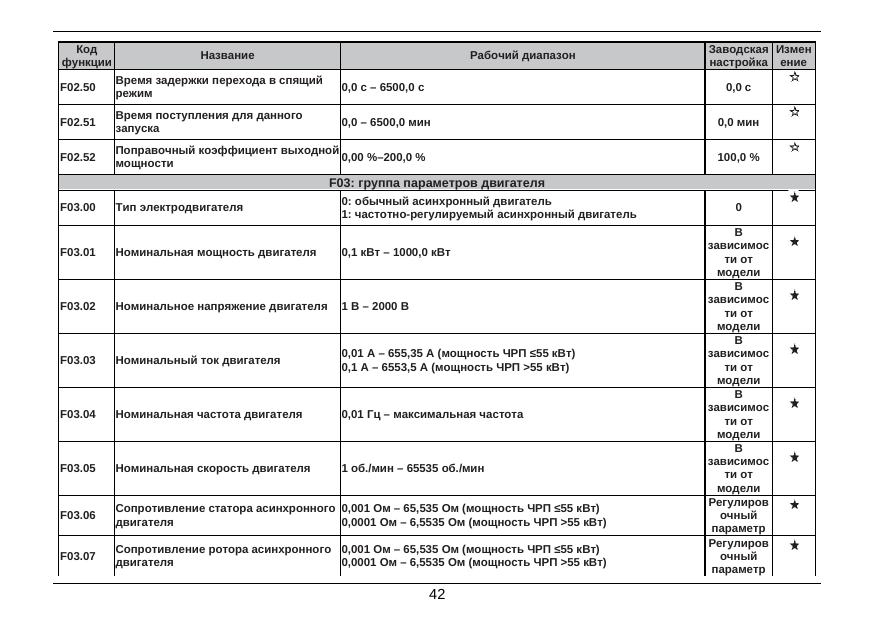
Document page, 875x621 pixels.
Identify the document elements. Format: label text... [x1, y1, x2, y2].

table_cell F03.02 [59, 280, 114, 333]
table_cell [773, 105, 815, 139]
table_cell Поправочный коэффициент выходной мощности [115, 140, 340, 174]
table_cell F03.04 [59, 388, 114, 441]
table_header Изменение [773, 43, 815, 69]
table_cell [773, 191, 815, 225]
table_cell F02.52 [59, 140, 114, 174]
table_cell [773, 334, 815, 387]
table_cell 0,01 А – 655,35 А (мощность ЧРП ≤55 кВт) 0,1 А – 6553,5 А (мощность ЧРП >55 кВт) [341, 334, 704, 387]
table_cell Номинальная скорость двигателя [115, 442, 340, 494]
table_cell 0,0 мин [706, 105, 772, 139]
table_cell F02.51 [59, 105, 114, 139]
table_cell Номинальная мощность двигателя [115, 226, 340, 279]
table_cell F03.05 [59, 442, 114, 494]
table_cell [773, 388, 815, 441]
table_header Рабочий диапазон [341, 43, 704, 69]
picture [787, 140, 800, 152]
picture [788, 190, 799, 202]
table_cell 0,00 %–200,0 % [341, 140, 704, 174]
table_cell В зависимости от модели [706, 442, 772, 494]
table_cell 0 [706, 191, 772, 225]
table_header Заводская настройка [706, 43, 772, 69]
table_cell Номинальная частота двигателя [115, 388, 340, 441]
table_cell 0,0 с [706, 70, 772, 104]
table_cell [773, 70, 815, 104]
table_cell 0,0 с – 6500,0 с [341, 70, 704, 104]
table_cell [773, 140, 815, 174]
picture [788, 539, 799, 550]
table_cell Номинальное напряжение двигателя [115, 280, 340, 333]
table_cell F03.06 [59, 496, 114, 535]
picture [788, 397, 799, 408]
table_cell 1 В – 2000 В [341, 280, 704, 333]
table_cell В зависимости от модели [706, 334, 772, 387]
picture [788, 498, 799, 509]
table_cell [773, 442, 815, 494]
table_cell F03.03 [59, 334, 114, 387]
table_cell В зависимости от модели [706, 388, 772, 441]
table_cell F03: группа параметров двигателя [59, 175, 815, 189]
table_cell [773, 496, 815, 535]
picture [788, 289, 799, 300]
table_cell 0,01 Гц – максимальная частота [341, 388, 704, 441]
table_cell 0: обычный асинхронный двигатель 1: частотно-регулируемый асинхронный двигатель [341, 191, 704, 225]
table_cell F02.50 [59, 70, 114, 104]
table_cell 0,1 кВт – 1000,0 кВт [341, 226, 704, 279]
table_cell 0,001 Ом – 65,535 Ом (мощность ЧРП ≤55 кВт) 0,0001 Ом – 6,5535 Ом (мощность ЧРП >55 кВт) [341, 496, 704, 535]
table_cell 0,001 Ом – 65,535 Ом (мощность ЧРП ≤55 кВт) 0,0001 Ом – 6,5535 Ом (мощность ЧРП >55 кВт) [341, 536, 704, 576]
table_cell 1 об./мин – 65535 об./мин [341, 442, 704, 494]
table_cell 100,0 % [706, 140, 772, 174]
table_cell [773, 226, 815, 279]
picture [788, 343, 799, 354]
table_cell Сопротивление статора асинхронного двигателя [115, 496, 340, 535]
table_cell F03.00 [59, 191, 114, 225]
table_cell Время задержки перехода в спящий режим [115, 70, 340, 104]
table_cell F03.07 [59, 536, 114, 576]
table_cell 0,0 – 6500,0 мин [341, 105, 704, 139]
table_header Код функции [59, 43, 114, 69]
table_cell [773, 536, 815, 576]
table_cell В зависимости от модели [706, 226, 772, 279]
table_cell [706, 536, 772, 576]
picture [788, 235, 799, 246]
picture [787, 70, 800, 82]
table_cell Время поступления для данного запуска [115, 105, 340, 139]
table_cell [773, 280, 815, 333]
table_header Название [115, 43, 340, 69]
table_cell Сопротивление ротора асинхронного двигателя [115, 536, 340, 576]
table_cell Номинальный ток двигателя [115, 334, 340, 387]
picture [788, 451, 799, 462]
table_cell В зависимости от модели [706, 280, 772, 333]
picture [787, 105, 800, 117]
table_cell Тип электродвигателя [115, 191, 340, 225]
table_cell F03.01 [59, 226, 114, 279]
table_cell Регулировочный параметр [706, 496, 772, 535]
